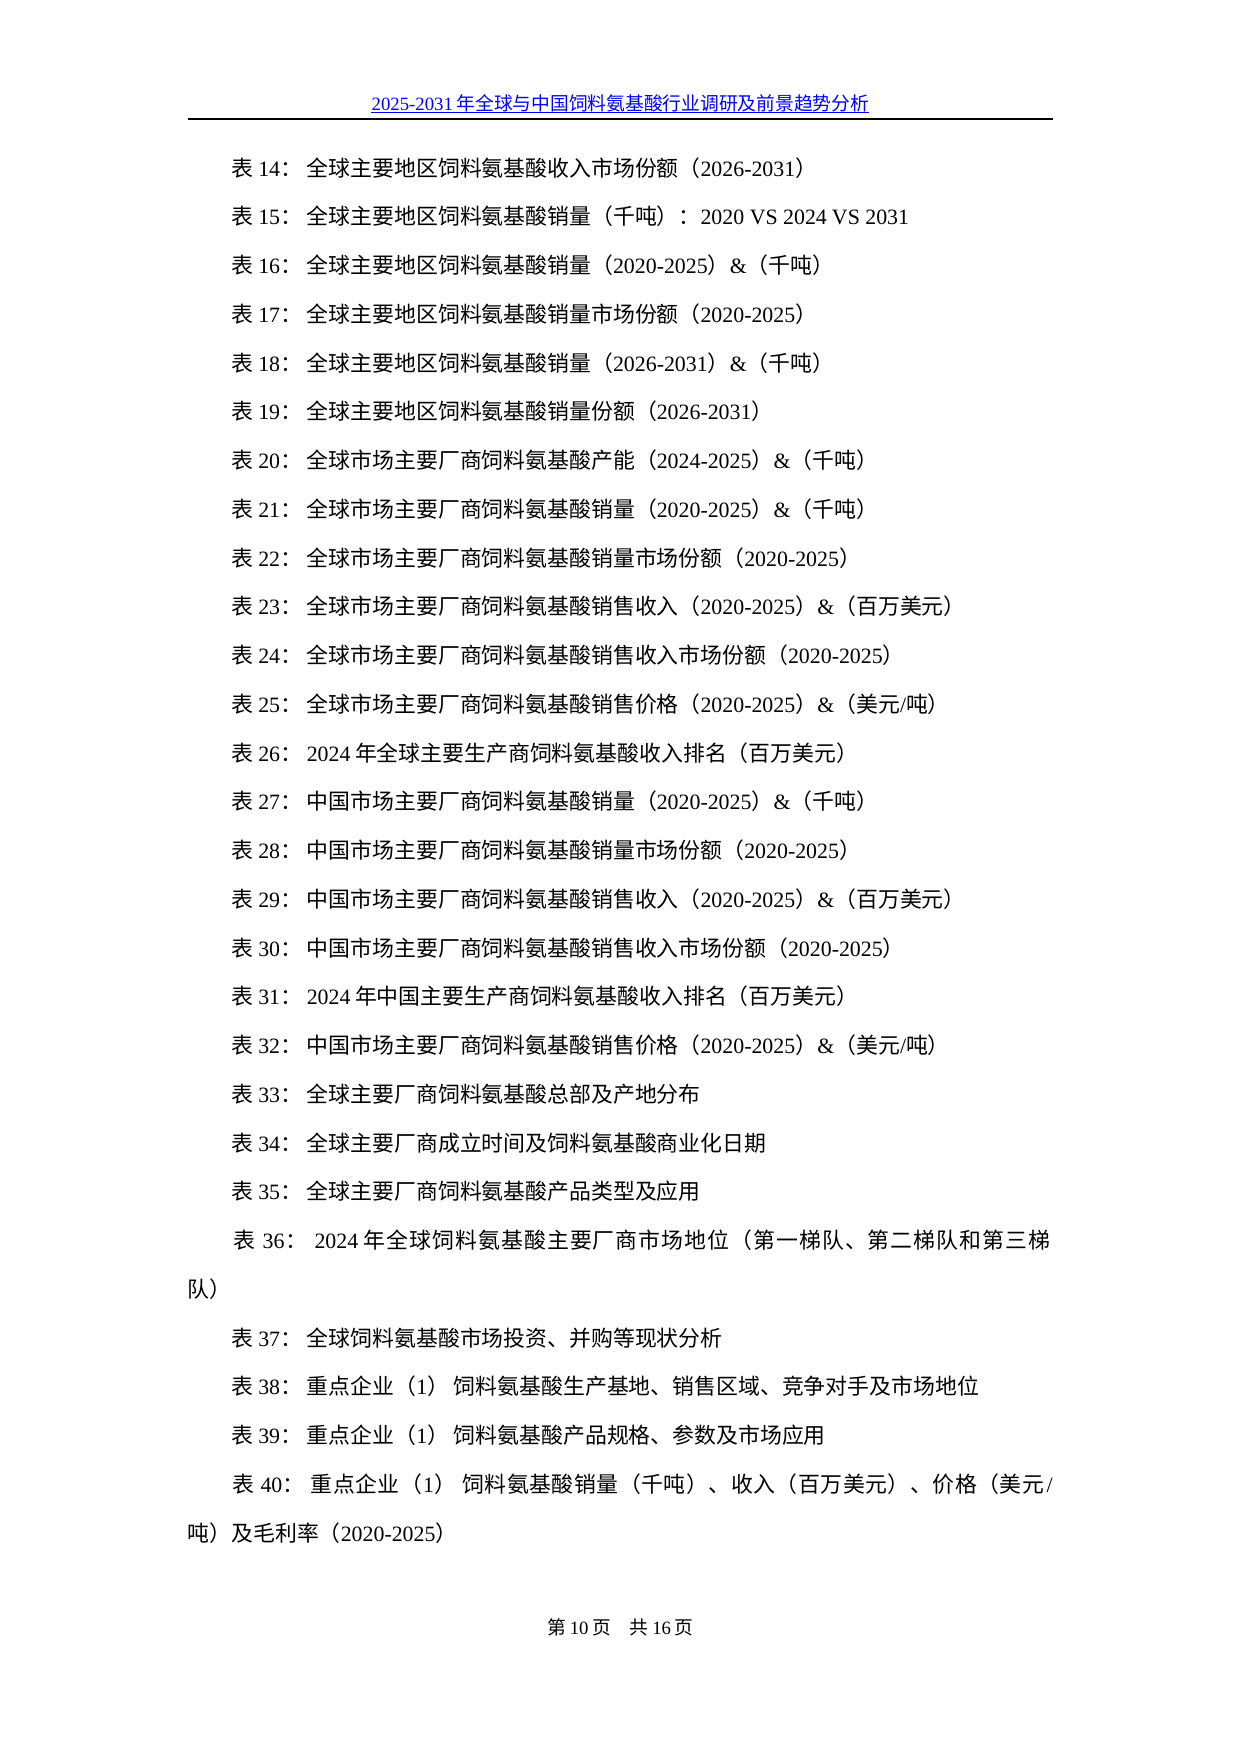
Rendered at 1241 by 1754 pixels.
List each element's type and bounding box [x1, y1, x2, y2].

text [187, 150, 1053, 1548]
